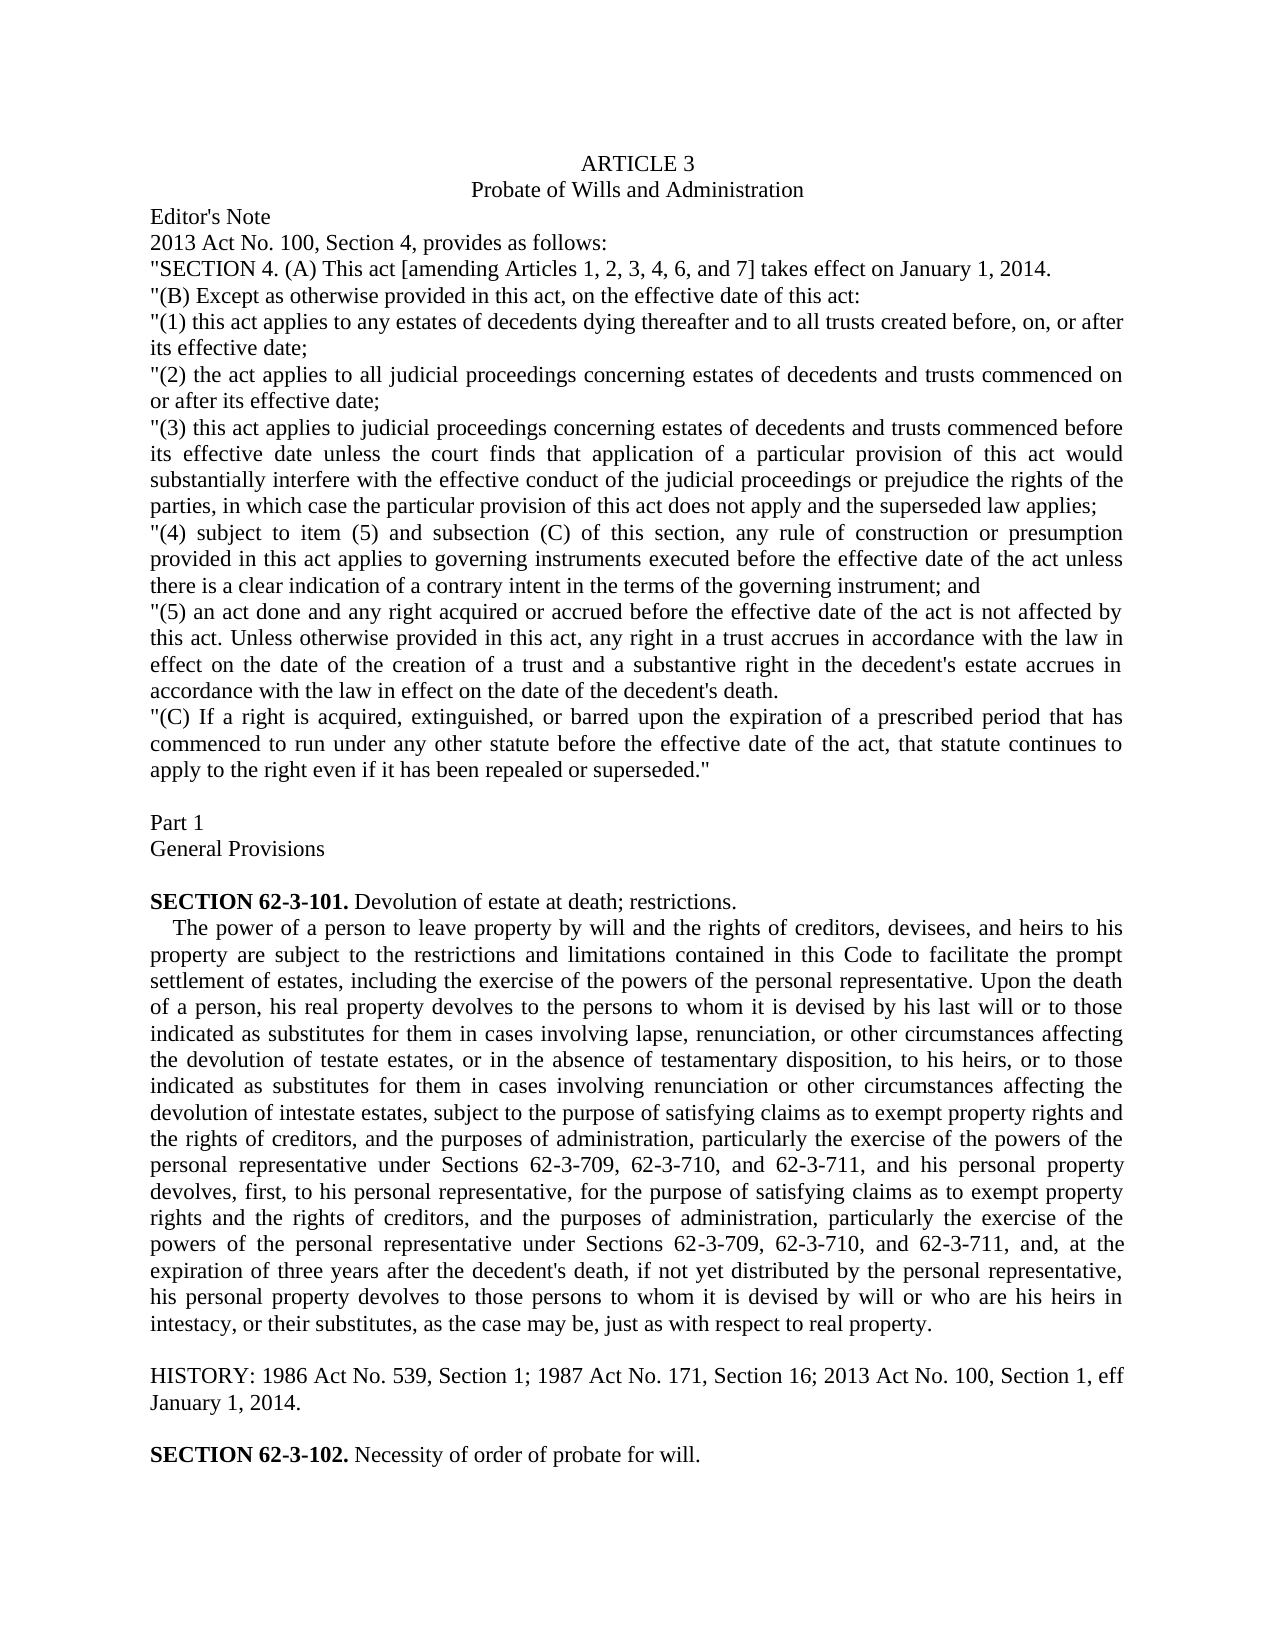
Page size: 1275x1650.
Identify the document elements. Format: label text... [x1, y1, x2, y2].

text "(1) this act applies to any estates of decedents dying thereafter and to all trusts created before, on, or after its effective date; [150, 308, 1125, 361]
text "(3) this act applies to judicial proceedings concerning estates of decedents and trusts commenced before its effective date unless the court finds that application of a particular provision of this act would substantially interfere with the effective conduct of the judicial proceedings or prejudice the rights of the parties, in which case the particular provision of this act does not apply and the superseded law applies; [150, 413, 1125, 519]
text The power of a person to leave property by will and the rights of creditors, devisees, and heirs to his property are subject to the restrictions and limitations contained in this Code to facilitate the prompt settlement of estates, including the exercise of the powers of the personal representative. Upon the death of a person, his real property devolves to the persons to whom it is devised by his last will or to those indicated as substitutes for them in cases involving lapse, renunciation, or other circumstances affecting the devolution of testate estates, or in the absence of testamentary disposition, to his heirs, or to those indicated as substitutes for them in cases involving renunciation or other circumstances affecting the devolution of intestate estates, subject to the purpose of satisfying claims as to exempt property rights and the rights of creditors, and the purposes of administration, particularly the exercise of the powers of the personal representative under Sections 62-3-709, 62-3-710, and 62-3-711, and his personal property devolves, first, to his personal representative, for the purpose of satisfying claims as to exempt property rights and the rights of creditors, and the purposes of administration, particularly the exercise of the powers of the personal representative under Sections 62-3-709, 62-3-710, and 62-3-711, and, at the expiration of three years after the decedent's death, if not yet distributed by the personal representative, his personal property devolves to those persons to whom it is devised by will or who are his heirs in intestacy, or their substitutes, as the case may be, just as with respect to real property. [150, 914, 1125, 1336]
text "(2) the act applies to all judicial proceedings concerning estates of decedents and trusts commenced on or after its effective date; [150, 361, 1125, 413]
text HISTORY: 1986 Act No. 539, Section 1; 1987 Act No. 171, Section 16; 2013 Act No. 100, Section 1, eff January 1, 2014. [150, 1362, 1125, 1415]
text "(C) If a right is acquired, extinguished, or barred upon the expiration of a prescribed period that has commenced to run under any other statute before the effective date of the act, that statute continues to apply to the right even if it has been repealed or superseded." [150, 703, 1125, 782]
text Probate of Wills and Administration [150, 176, 1125, 203]
text ARTICLE 3 [150, 150, 1125, 176]
text 2013 Act No. 100, Section 4, provides as follows: [150, 229, 1125, 255]
text General Provisions [150, 835, 1125, 862]
text SECTION 62-3-101. Devolution of estate at death; restrictions. [150, 888, 1125, 914]
text "(4) subject to item (5) and subsection (C) of this section, any rule of construction or presumption provided in this act applies to governing instruments executed before the effective date of the act unless there is a clear indication of a contrary intent in the terms of the governing instrument; and [150, 519, 1125, 598]
text Part 1 [150, 809, 1125, 835]
text "(B) Except as otherwise provided in this act, on the effective date of this act: [150, 282, 1125, 308]
text Editor's Note [150, 203, 1125, 229]
text SECTION 62-3-102. Necessity of order of probate for will. [150, 1441, 1125, 1468]
text "(5) an act done and any right acquired or accrued before the effective date of the act is not affected by this act. Unless otherwise provided in this act, any right in a trust accrues in accordance with the law in effect on the date of the creation of a trust and a substantive right in the decedent's estate accrues in accordance with the law in effect on the date of the decedent's death. [150, 598, 1125, 703]
text "SECTION 4. (A) This act [amending Articles 1, 2, 3, 4, 6, and 7] takes effect on January 1, 2014. [150, 255, 1125, 282]
